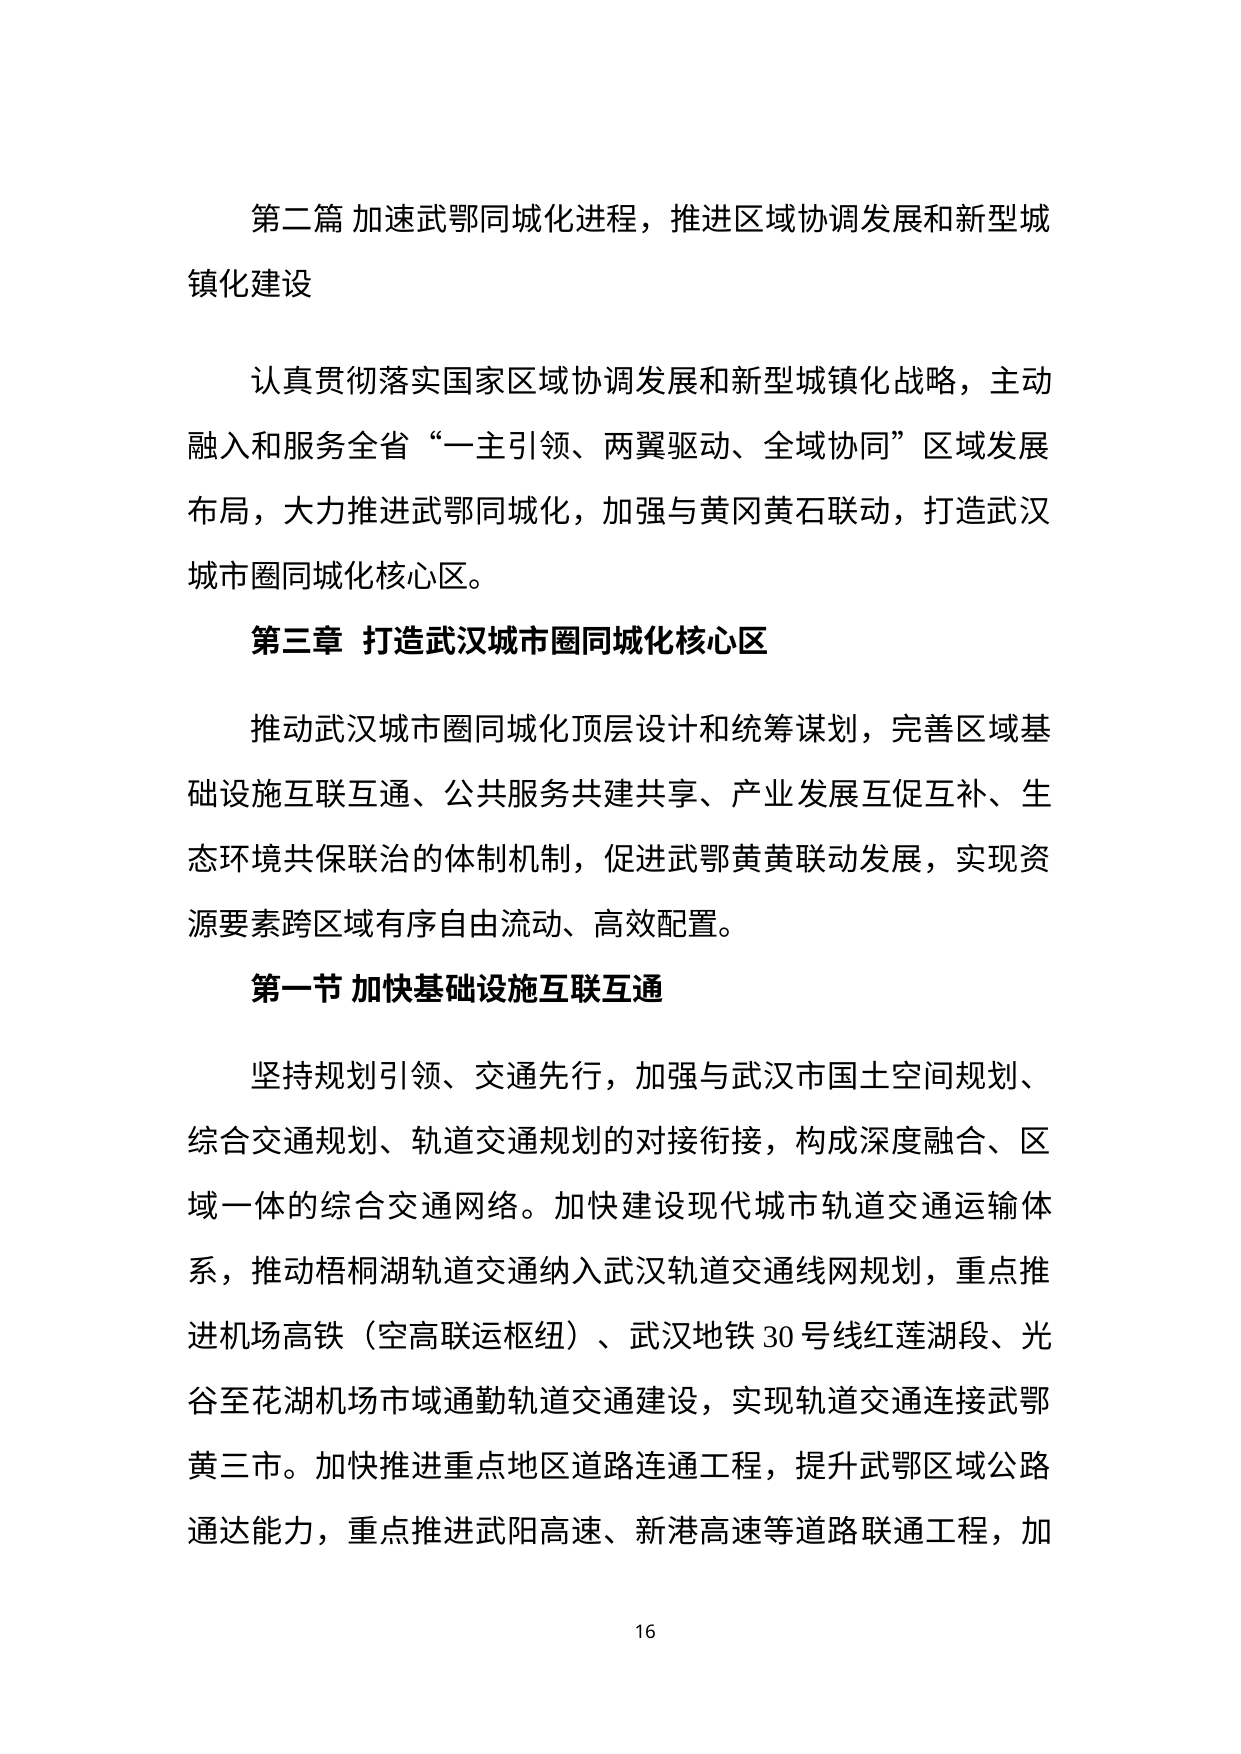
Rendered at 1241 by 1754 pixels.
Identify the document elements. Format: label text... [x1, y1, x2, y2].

text 推动武汉城市圈同城化顶层设计和统筹谋划，完善区域基础设施互联互通、公共服务共建共享、产业发展互促互补、生态环境共保联治的体制机制，促进武鄂黄黄联动发展，实现资源要素跨区域有序自由流动、高效配置。 [187, 694, 1053, 954]
text 认真贯彻落实国家区域协调发展和新型城镇化战略，主动融入和服务全省“一主引领、两翼驱动、全域协同”区域发展布局，大力推进武鄂同城化，加强与黄冈黄石联动，打造武汉城市圈同城化核心区。 [187, 346, 1053, 606]
subtitle 第一节 加快基础设施互联互通 [187, 954, 1053, 1019]
subtitle 打造武汉城市圈同城化核心区 [187, 606, 1053, 671]
subtitle 第二篇 加速武鄂同城化进程，推进区域协调发展和新型城镇化建设 [187, 184, 1053, 314]
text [187, 1042, 1053, 1562]
